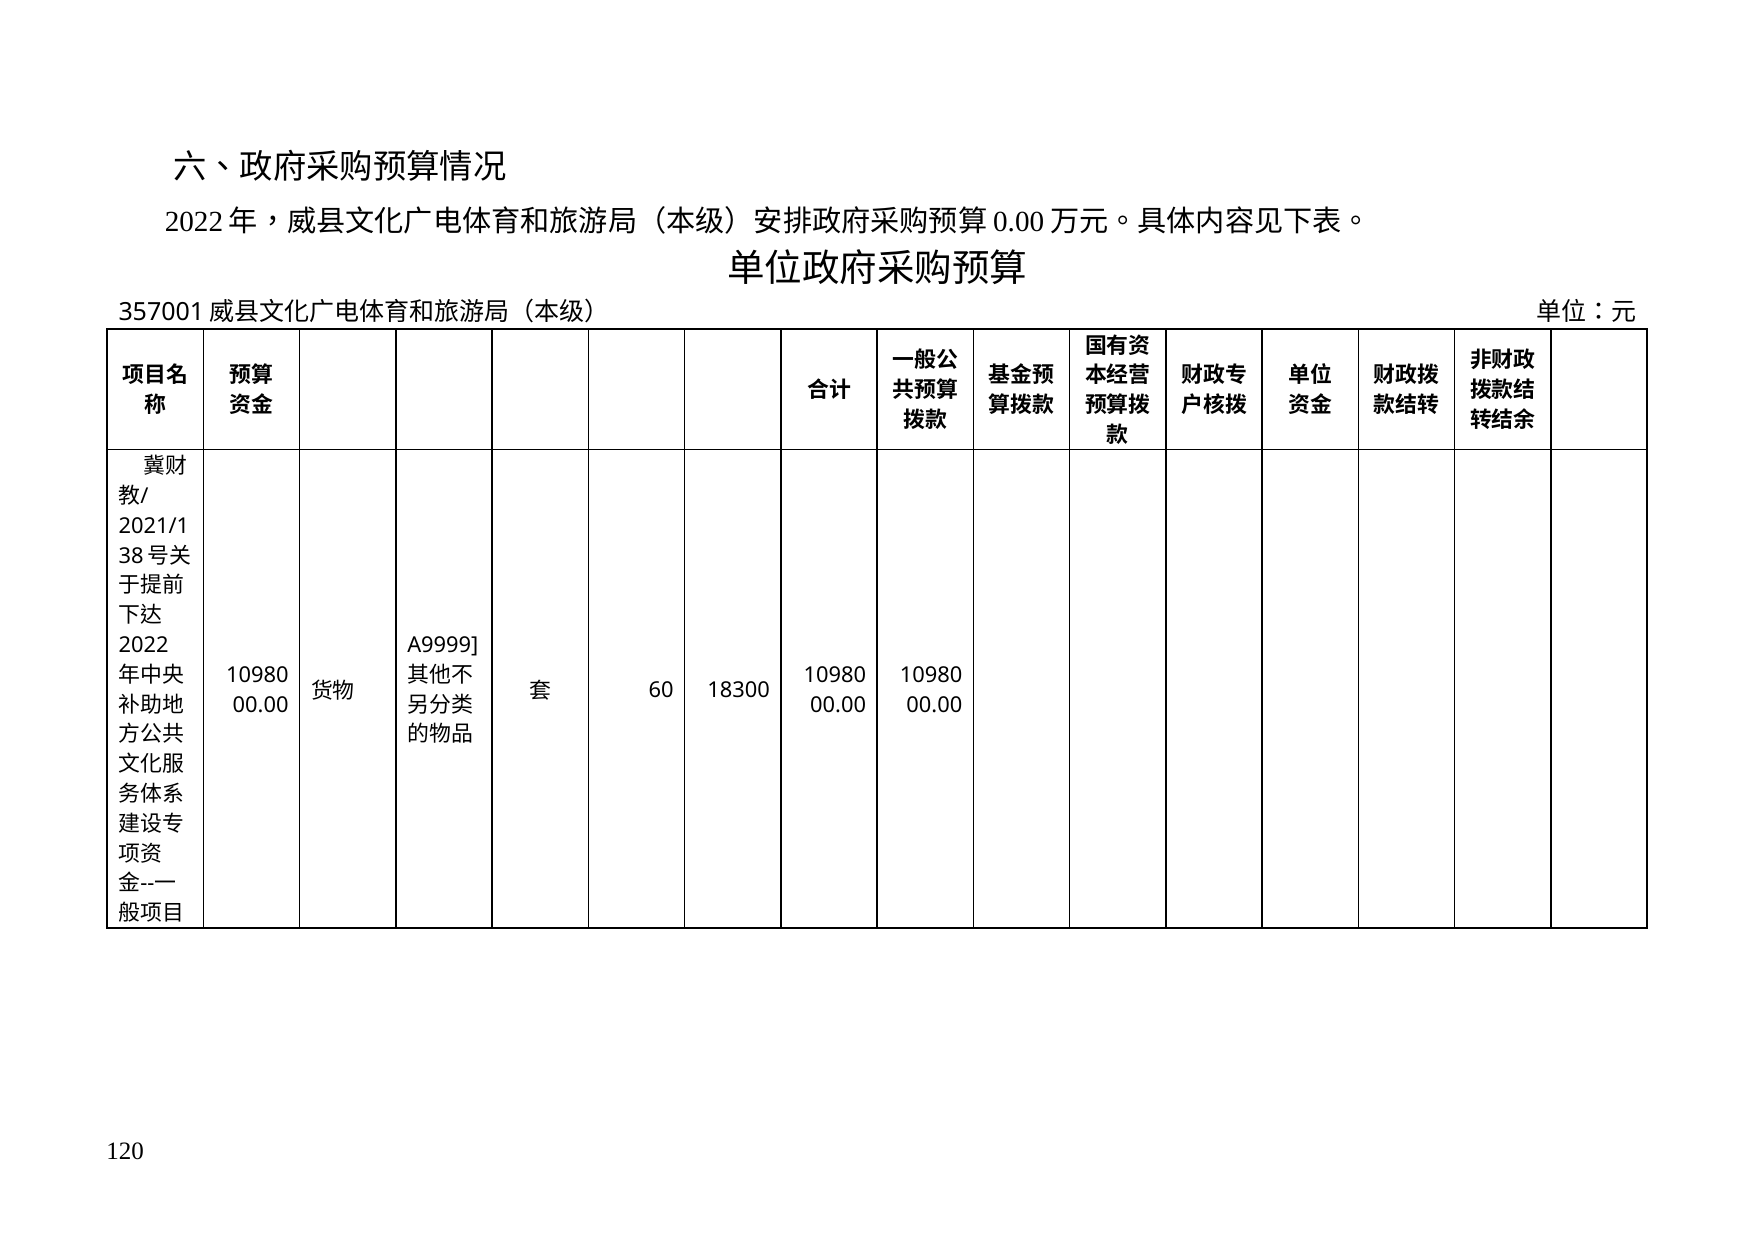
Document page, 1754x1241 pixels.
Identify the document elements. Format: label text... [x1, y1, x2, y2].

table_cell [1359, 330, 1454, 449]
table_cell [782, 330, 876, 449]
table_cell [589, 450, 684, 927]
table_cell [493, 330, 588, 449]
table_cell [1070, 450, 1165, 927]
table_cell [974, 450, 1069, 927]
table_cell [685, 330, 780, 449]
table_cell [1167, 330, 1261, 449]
text 2022年，威县文化广电体育和旅游局（本级）安排政府采购预算0.00万元。具体内容见下表。 [106, 189, 1648, 241]
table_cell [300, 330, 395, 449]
text 六、政府采购预算情况 [106, 143, 1648, 188]
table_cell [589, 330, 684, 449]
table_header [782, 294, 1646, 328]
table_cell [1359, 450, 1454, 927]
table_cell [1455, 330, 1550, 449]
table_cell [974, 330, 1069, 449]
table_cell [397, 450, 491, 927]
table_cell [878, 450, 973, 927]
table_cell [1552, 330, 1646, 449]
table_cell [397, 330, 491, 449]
text 单位政府采购预算 [106, 241, 1648, 292]
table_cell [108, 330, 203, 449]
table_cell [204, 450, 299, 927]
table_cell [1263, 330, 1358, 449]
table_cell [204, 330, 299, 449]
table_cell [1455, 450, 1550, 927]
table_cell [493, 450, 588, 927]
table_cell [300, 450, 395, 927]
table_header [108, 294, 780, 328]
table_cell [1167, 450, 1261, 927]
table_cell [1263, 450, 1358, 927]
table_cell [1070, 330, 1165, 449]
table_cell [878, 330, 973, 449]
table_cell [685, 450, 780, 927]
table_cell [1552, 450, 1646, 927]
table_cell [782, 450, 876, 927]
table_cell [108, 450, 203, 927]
